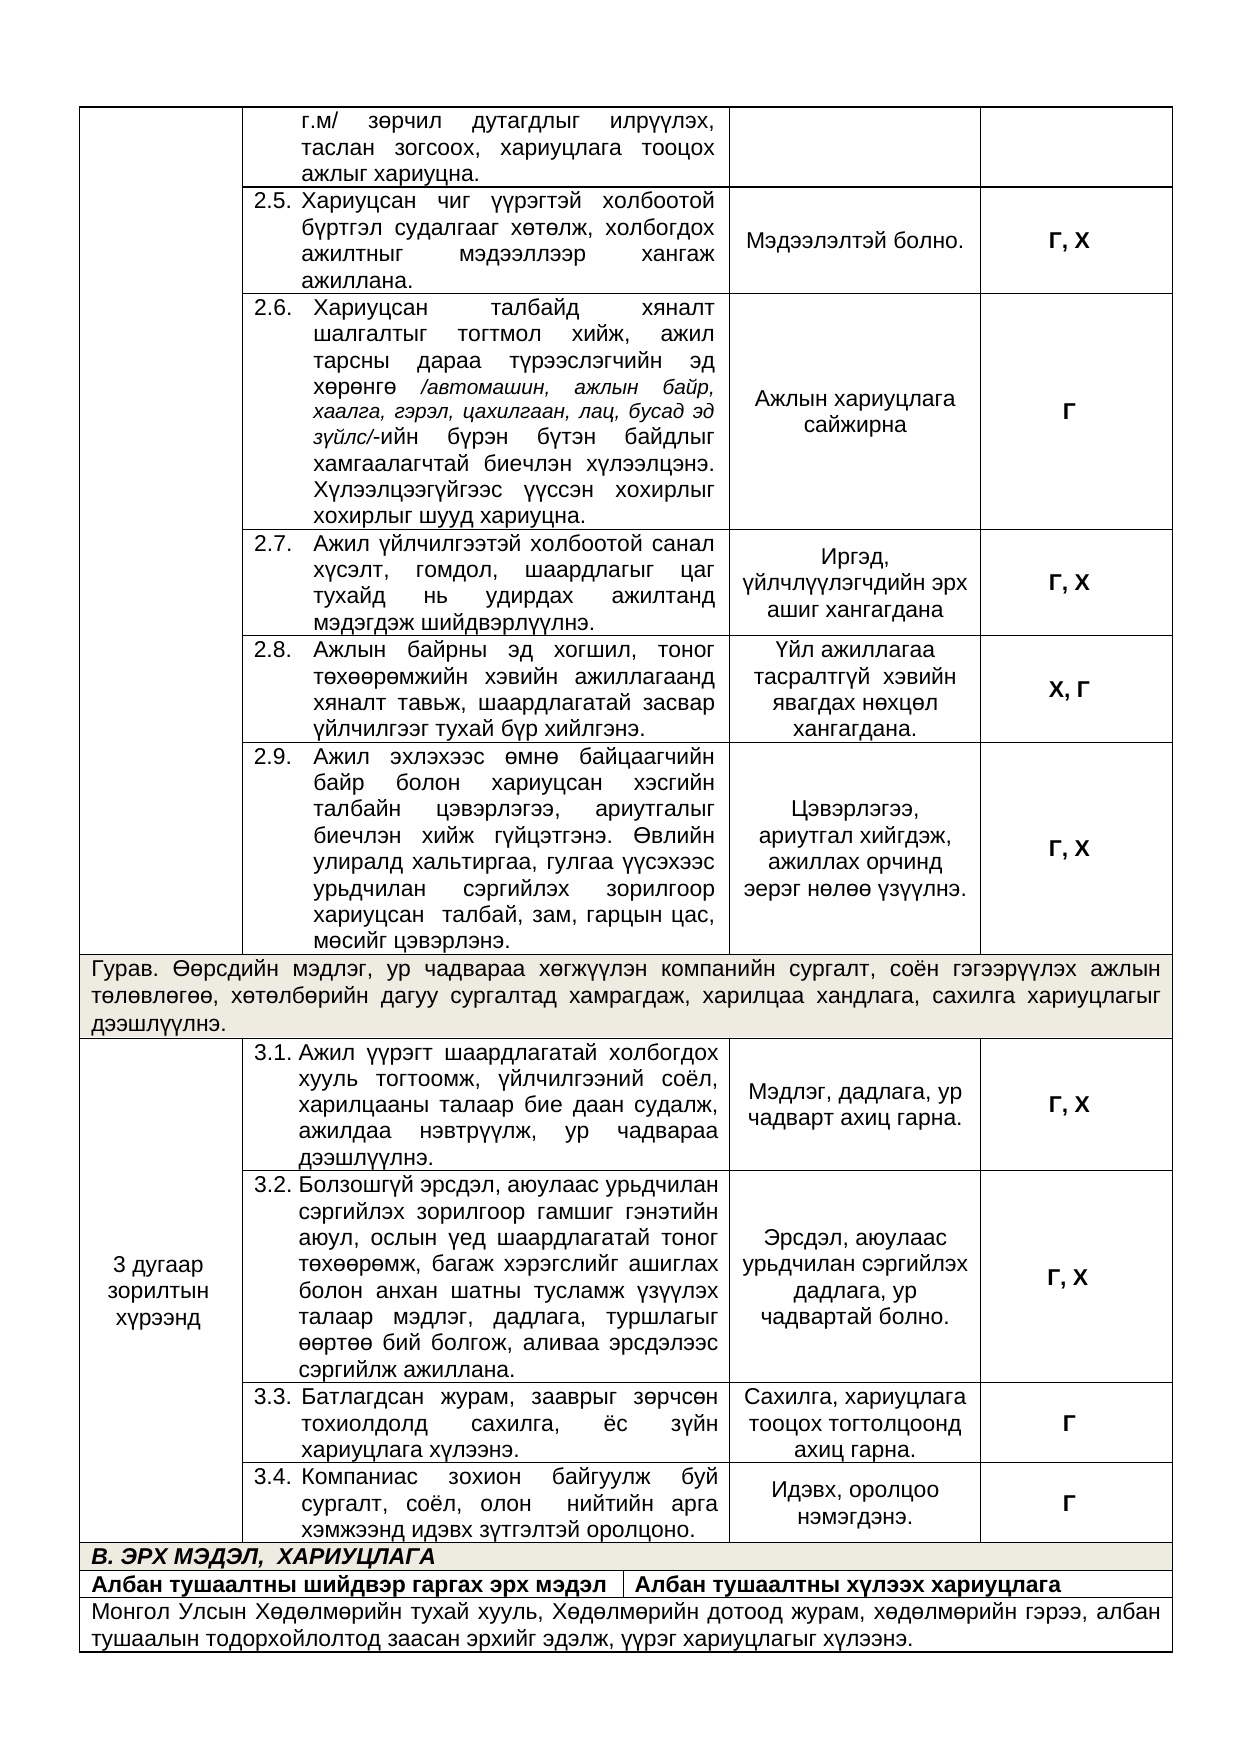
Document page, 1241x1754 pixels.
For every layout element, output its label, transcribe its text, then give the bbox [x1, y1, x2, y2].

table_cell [243, 108, 729, 186]
table_cell Х, Г [981, 636, 1172, 742]
table_cell Үйл ажиллагаа тасралтгүй хэвийн явагдах нөхцөл хангагдана. [730, 636, 980, 742]
table_cell Компаниас зохион байгуулж буй сургалт, соёл, олон нийтийн арга хэмжээнд идэвх зүтгэлтэй оролцоно. [243, 1463, 729, 1542]
table_cell Идэвх, оролцоо нэмэгдэнэ. [730, 1463, 980, 1542]
table_cell Мэдлэг, дадлага, ур чадварт ахиц гарна. [730, 1039, 980, 1170]
table_cell Гурав. Өөрсдийн мэдлэг, ур чадвараа хөгжүүлэн компанийн сургалт, соён гэгээрүүлэх ажлын төлөвлөгөө, хөтөлбөрийн дагуу сургалтад хамрагдаж, харилцаа хандлага, сахилга хариуцлагыг дээшлүүлнэ. [80, 955, 1172, 1037]
table_cell Сахилга, хариуцлага тооцох тогтолцоонд ахиц гарна. [730, 1383, 980, 1462]
table_cell Монгол Улсын Хөдөлмөрийн тухай хууль, Хөдөлмөрийн дотоод журам, хөдөлмөрийн гэрээ, албан тушаалын тодорхойлолтод заасан эрхийг эдэлж, үүрэг хариуцлагыг хүлээнэ. [80, 1598, 1172, 1651]
table_cell Батлагдсан журам, зааврыг зөрчсөн тохиолдолд сахилга, ёс зүйн хариуцлага хүлээнэ. [243, 1383, 729, 1462]
table_cell Г, Х [981, 530, 1172, 635]
table_cell Г [981, 108, 1172, 186]
table_cell Г, Х [981, 1039, 1172, 1170]
table_cell Цэвэрлэгээ, ариутгал хийгдэж, ажиллах орчинд эерэг нөлөө үзүүлнэ. [730, 743, 980, 953]
table_cell 3 дугаар зорилтын хүрээнд [80, 1039, 242, 1542]
table_cell Мэдээлэлтэй болно. [730, 188, 980, 293]
table_cell Ажил үйлчилгээтэй холбоотой санал хүсэлт, гомдол, шаардлагыг цаг тухайд нь удирдах ажилтанд мэдэгдэж шийдвэрлүүлнэ. [243, 530, 729, 635]
table_cell Эрсдэл, аюулаас урьдчилан сэргийлэх дадлага, ур чадвартай болно. [730, 1171, 980, 1382]
table_cell Иргэд, үйлчлүүлэгчдийн эрх ашиг хангагдана [730, 530, 980, 635]
table_cell Г [981, 1383, 1172, 1462]
table_cell Г [981, 1463, 1172, 1542]
table_cell Албан тушаалтны хүлээх хариуцлага [624, 1571, 1172, 1597]
table_cell Албан тушаалтны шийдвэр гаргах эрх мэдэл [80, 1571, 623, 1597]
table_cell Г [981, 294, 1172, 529]
table_cell Г, Х [981, 743, 1172, 953]
table_cell Ажил үүрэгт шаардлагатай холбогдох хууль тогтоомж, үйлчилгээний соёл, харилцааны талаар бие даан судалж, ажилдаа нэвтрүүлж, ур чадвараа дээшлүүлнэ. [243, 1039, 729, 1170]
table_cell Г, Х [981, 1171, 1172, 1382]
table_cell Ажлын байрны эд хогшил, тоног төхөөрөмжийн хэвийн ажиллагаанд хяналт тавьж, шаардлагатай засвар үйлчилгээг тухай бүр хийлгэнэ. [243, 636, 729, 742]
table_cell Ажлын хариуцлага сайжирна [730, 294, 980, 529]
table_cell В. ЭРХ МЭДЭЛ, ХАРИУЦЛАГА [80, 1543, 1172, 1570]
table_cell Хариуцсан талбайд хяналт шалгалтыг тогтмол хийж, ажил тарсны дараа түрээслэгчийн эд хөрөнгө /автомашин, ажлын байр, хаалга, гэрэл, цахилгаан, лац, бусад эд зүйлс/-ийн бүрэн бүтэн байдлыг хамгаалагчтай биечлэн хүлээлцэнэ. Хүлээлцээгүйгээс үүссэн хохирлыг хохирлыг шууд хариуцна. [243, 294, 729, 529]
table_cell Ажил эхлэхээс өмнө байцаагчийн байр болон хариуцсан хэсгийн талбайн цэвэрлэгээ, ариутгалыг биечлэн хийж гүйцэтгэнэ. Өвлийн улиралд хальтиргаа, гулгаа үүсэхээс урьдчилан сэргийлэх зорилгоор хариуцсан талбай, зам, гарцын цас, мөсийг цэвэрлэнэ. [243, 743, 729, 953]
table_cell Хариуцсан чиг үүрэгтэй холбоотой бүртгэл судалгааг хөтөлж, холбогдох ажилтныг мэдээллээр хангаж ажиллана. [243, 188, 729, 293]
table_cell Болзошгүй эрсдэл, аюулаас урьдчилан сэргийлэх зорилгоор гамшиг гэнэтийн аюул, ослын үед шаардлагатай тоног төхөөрөмж, багаж хэрэгслийг ашиглах болон анхан шатны тусламж үзүүлэх талаар мэдлэг, дадлага, туршлагыг өөртөө бий болгож, аливаа эрсдэлээс сэргийлж ажиллана. [243, 1171, 729, 1382]
table_cell Г, Х [981, 188, 1172, 293]
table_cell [730, 108, 980, 186]
